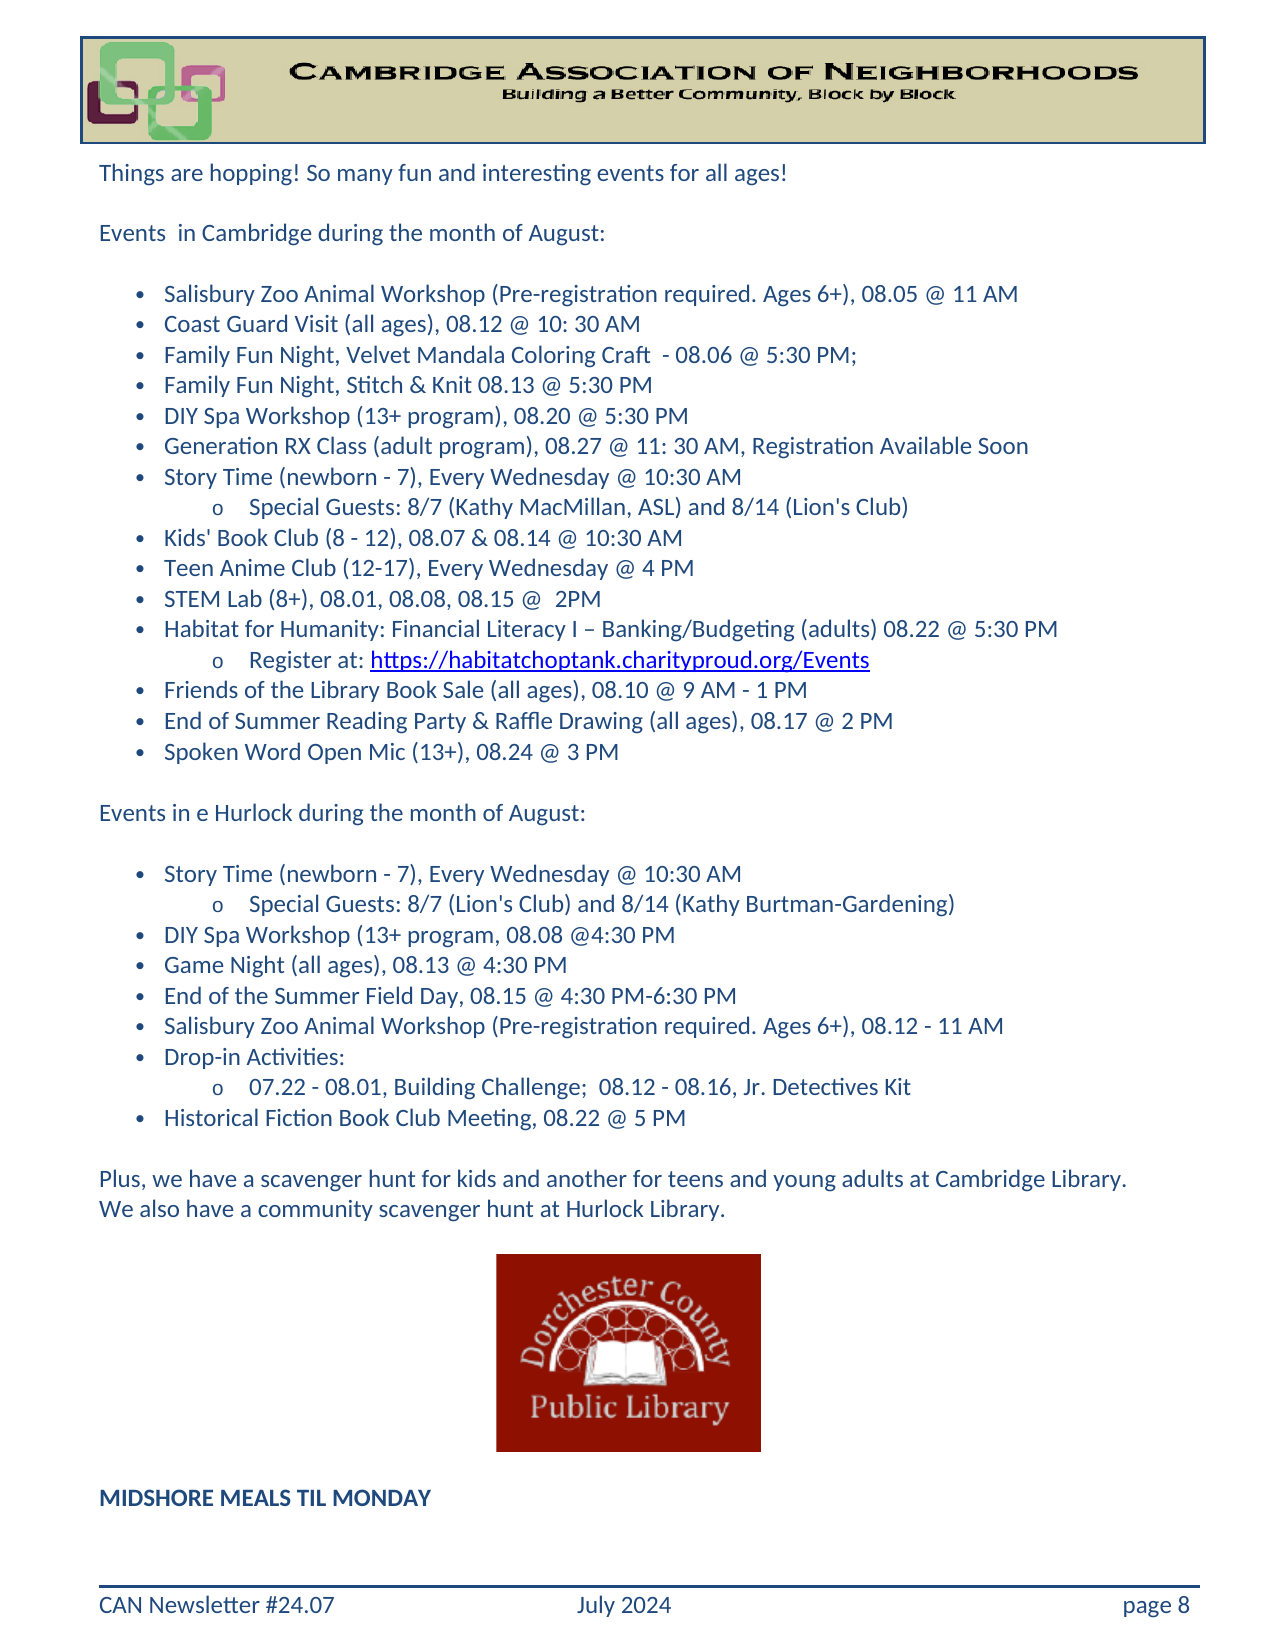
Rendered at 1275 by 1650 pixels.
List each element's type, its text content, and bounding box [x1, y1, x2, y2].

list Spoken Word Open Mic (13+), 08.24 @ 3 PM [136, 736, 1158, 766]
list Kids' Book Club (8 - 12), 08.07 & 08.14 @ 10:30 AM [136, 522, 1158, 553]
text Events in e Hurlock during the month of August: [99, 797, 1158, 827]
list Historical Fiction Book Club Meeting, 08.22 @ 5 PM [136, 1102, 1158, 1132]
list DIY Spa Workshop (13+ program, 08.08 @4:30 PM [136, 919, 1158, 949]
list Game Night (all ages), 08.13 @ 4:30 PM [136, 949, 1158, 980]
list Story Time (newborn - 7), Every Wednesday @ 10:30 AM [136, 858, 1158, 888]
list STEM Lab (8+), 08.01, 08.08, 08.15 @ 2PM [136, 583, 1158, 614]
list Coast Guard Visit (all ages), 08.12 @ 10: 30 AM [136, 308, 1158, 339]
list Salisbury Zoo Animal Workshop (Pre-registration required. Ages 6+), 08.05 @ 11 AM [136, 278, 1158, 308]
list 07.22 - 08.01, Building Challenge; 08.12 - 08.16, Jr. Detectives Kit [211, 1071, 1158, 1102]
list Salisbury Zoo Animal Workshop (Pre-registration required. Ages 6+), 08.12 - 11 AM [136, 1010, 1158, 1041]
list Register at: https://habitatchoptank.charityproud.org/Events [211, 644, 1158, 675]
list Generation RX Class (adult program), 08.27 @ 11: 30 AM, Registration Available Soon [136, 431, 1158, 461]
list Special Guests: 8/7 (Lion's Club) and 8/14 (Kathy Burtman-Gardening) [211, 888, 1158, 919]
picture [496, 1254, 761, 1452]
text MIDSHORE MEALS TIL MONDAY [99, 1482, 1158, 1512]
list Family Fun Night, Velvet Mandala Coloring Craft - 08.06 @ 5:30 PM; [136, 339, 1158, 369]
list DIY Spa Workshop (13+ program), 08.20 @ 5:30 PM [136, 400, 1158, 431]
list Habitat for Humanity: Financial Literacy I – Banking/Budgeting (adults) 08.22 @ 5:30 PM [136, 614, 1158, 644]
list Family Fun Night, Stitch & Knit 08.13 @ 5:30 PM [136, 369, 1158, 400]
list Special Guests: 8/7 (Kathy MacMillan, ASL) and 8/14 (Lion's Club) [211, 492, 1158, 522]
list Teen Anime Club (12-17), Every Wednesday @ 4 PM [136, 553, 1158, 583]
list Story Time (newborn - 7), Every Wednesday @ 10:30 AM [136, 461, 1158, 492]
list End of Summer Reading Party & Raffle Drawing (all ages), 08.17 @ 2 PM [136, 705, 1158, 736]
text Things are hopping! So many fun and interesting events for all ages! [99, 158, 1158, 217]
text Plus, we have a scavenger hunt for kids and another for teens and young adults at Cambridge Library. We also have a community scavenger hunt at Hurlock Library. [99, 1163, 1158, 1224]
picture [83, 39, 1203, 142]
list End of the Summer Field Day, 08.15 @ 4:30 PM-6:30 PM [136, 980, 1158, 1010]
list Drop-in Activities: [136, 1041, 1158, 1071]
list Friends of the Library Book Sale (all ages), 08.10 @ 9 AM - 1 PM [136, 675, 1158, 705]
text Events in Cambridge during the month of August: [99, 217, 1158, 247]
